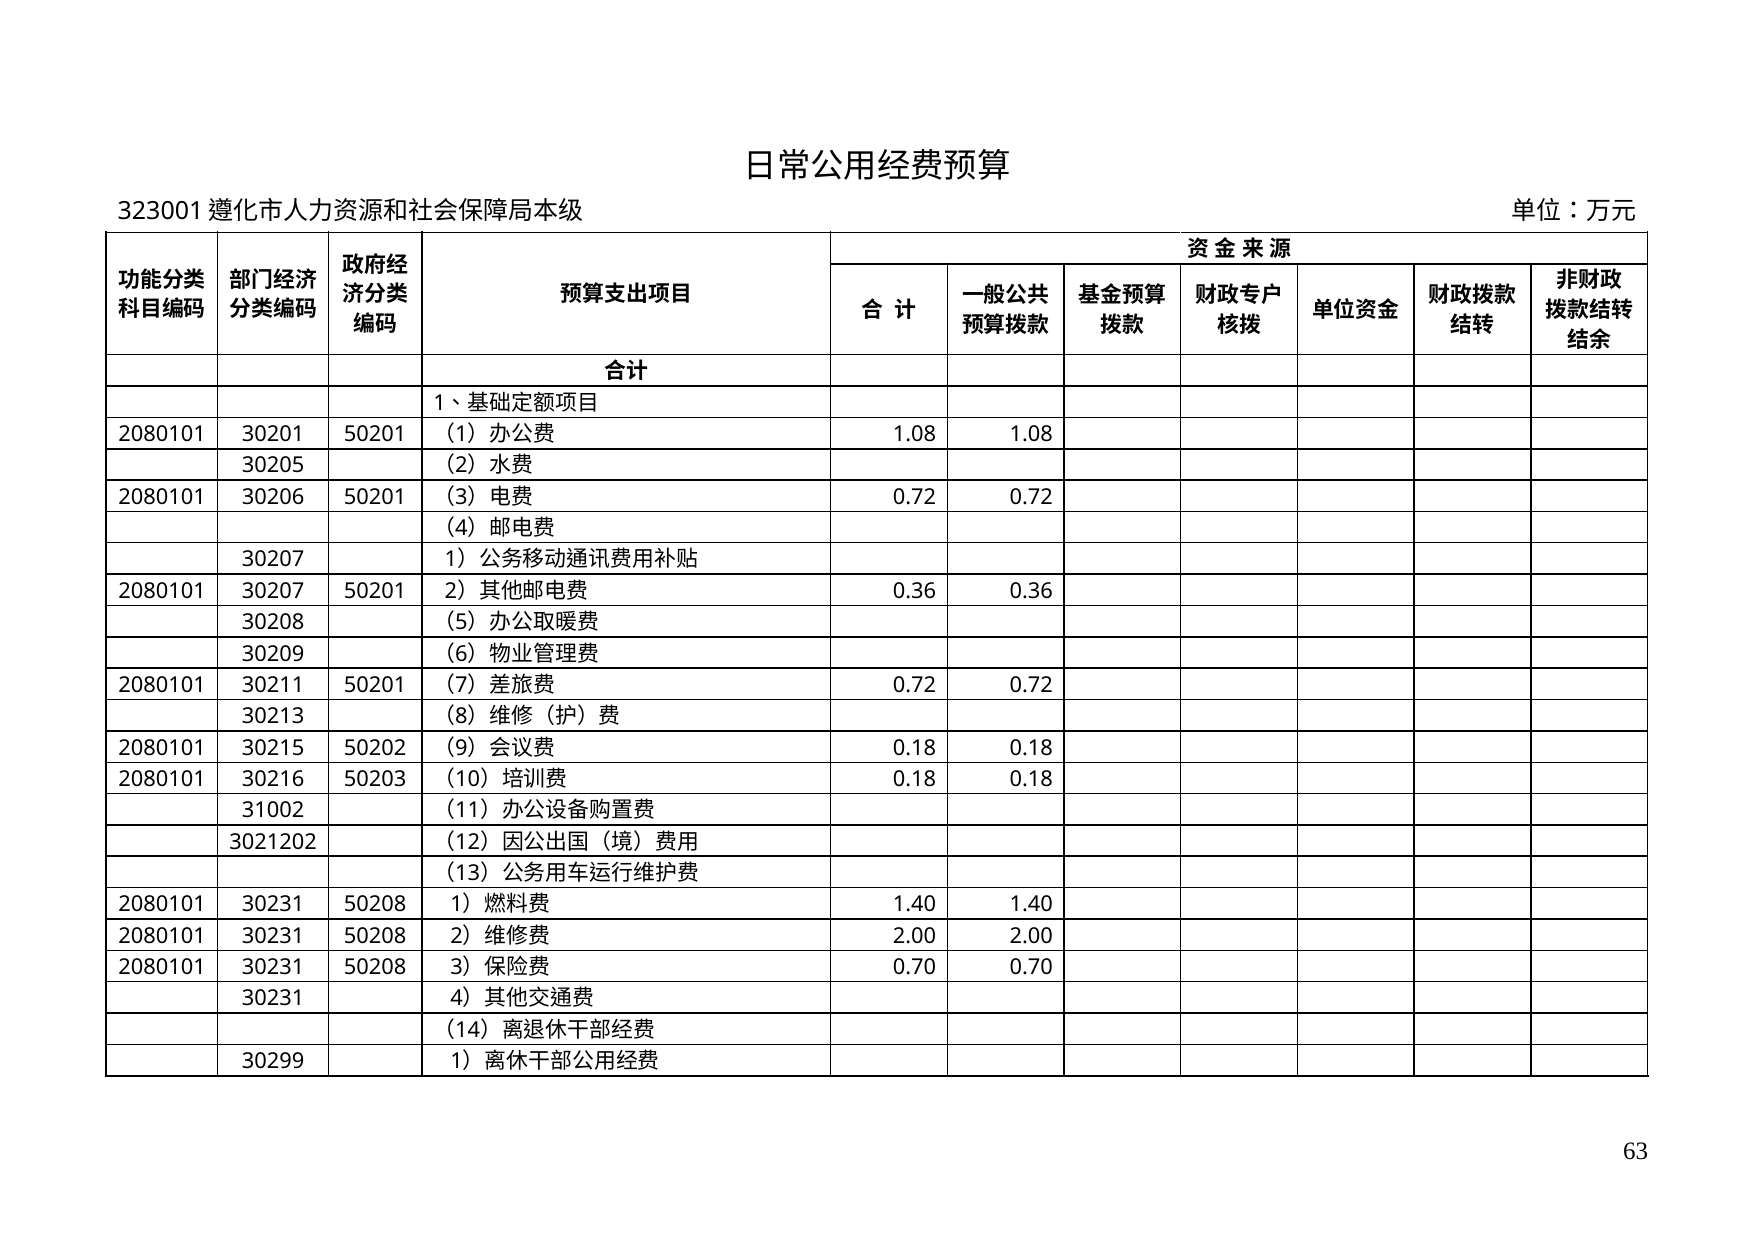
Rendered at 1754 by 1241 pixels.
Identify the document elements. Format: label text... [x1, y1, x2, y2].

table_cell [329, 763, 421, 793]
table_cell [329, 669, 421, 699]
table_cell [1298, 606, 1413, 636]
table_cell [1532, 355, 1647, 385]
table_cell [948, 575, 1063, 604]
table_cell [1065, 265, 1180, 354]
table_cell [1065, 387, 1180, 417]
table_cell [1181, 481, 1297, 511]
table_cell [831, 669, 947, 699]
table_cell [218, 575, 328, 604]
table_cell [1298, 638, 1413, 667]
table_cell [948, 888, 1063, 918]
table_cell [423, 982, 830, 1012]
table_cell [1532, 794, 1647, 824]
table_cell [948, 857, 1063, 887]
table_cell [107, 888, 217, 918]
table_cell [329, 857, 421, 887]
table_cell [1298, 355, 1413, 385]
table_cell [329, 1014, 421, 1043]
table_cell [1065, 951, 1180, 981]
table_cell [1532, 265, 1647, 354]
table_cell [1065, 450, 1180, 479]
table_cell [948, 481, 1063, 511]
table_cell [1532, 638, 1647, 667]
text 日常公用经费预算 [106, 142, 1648, 187]
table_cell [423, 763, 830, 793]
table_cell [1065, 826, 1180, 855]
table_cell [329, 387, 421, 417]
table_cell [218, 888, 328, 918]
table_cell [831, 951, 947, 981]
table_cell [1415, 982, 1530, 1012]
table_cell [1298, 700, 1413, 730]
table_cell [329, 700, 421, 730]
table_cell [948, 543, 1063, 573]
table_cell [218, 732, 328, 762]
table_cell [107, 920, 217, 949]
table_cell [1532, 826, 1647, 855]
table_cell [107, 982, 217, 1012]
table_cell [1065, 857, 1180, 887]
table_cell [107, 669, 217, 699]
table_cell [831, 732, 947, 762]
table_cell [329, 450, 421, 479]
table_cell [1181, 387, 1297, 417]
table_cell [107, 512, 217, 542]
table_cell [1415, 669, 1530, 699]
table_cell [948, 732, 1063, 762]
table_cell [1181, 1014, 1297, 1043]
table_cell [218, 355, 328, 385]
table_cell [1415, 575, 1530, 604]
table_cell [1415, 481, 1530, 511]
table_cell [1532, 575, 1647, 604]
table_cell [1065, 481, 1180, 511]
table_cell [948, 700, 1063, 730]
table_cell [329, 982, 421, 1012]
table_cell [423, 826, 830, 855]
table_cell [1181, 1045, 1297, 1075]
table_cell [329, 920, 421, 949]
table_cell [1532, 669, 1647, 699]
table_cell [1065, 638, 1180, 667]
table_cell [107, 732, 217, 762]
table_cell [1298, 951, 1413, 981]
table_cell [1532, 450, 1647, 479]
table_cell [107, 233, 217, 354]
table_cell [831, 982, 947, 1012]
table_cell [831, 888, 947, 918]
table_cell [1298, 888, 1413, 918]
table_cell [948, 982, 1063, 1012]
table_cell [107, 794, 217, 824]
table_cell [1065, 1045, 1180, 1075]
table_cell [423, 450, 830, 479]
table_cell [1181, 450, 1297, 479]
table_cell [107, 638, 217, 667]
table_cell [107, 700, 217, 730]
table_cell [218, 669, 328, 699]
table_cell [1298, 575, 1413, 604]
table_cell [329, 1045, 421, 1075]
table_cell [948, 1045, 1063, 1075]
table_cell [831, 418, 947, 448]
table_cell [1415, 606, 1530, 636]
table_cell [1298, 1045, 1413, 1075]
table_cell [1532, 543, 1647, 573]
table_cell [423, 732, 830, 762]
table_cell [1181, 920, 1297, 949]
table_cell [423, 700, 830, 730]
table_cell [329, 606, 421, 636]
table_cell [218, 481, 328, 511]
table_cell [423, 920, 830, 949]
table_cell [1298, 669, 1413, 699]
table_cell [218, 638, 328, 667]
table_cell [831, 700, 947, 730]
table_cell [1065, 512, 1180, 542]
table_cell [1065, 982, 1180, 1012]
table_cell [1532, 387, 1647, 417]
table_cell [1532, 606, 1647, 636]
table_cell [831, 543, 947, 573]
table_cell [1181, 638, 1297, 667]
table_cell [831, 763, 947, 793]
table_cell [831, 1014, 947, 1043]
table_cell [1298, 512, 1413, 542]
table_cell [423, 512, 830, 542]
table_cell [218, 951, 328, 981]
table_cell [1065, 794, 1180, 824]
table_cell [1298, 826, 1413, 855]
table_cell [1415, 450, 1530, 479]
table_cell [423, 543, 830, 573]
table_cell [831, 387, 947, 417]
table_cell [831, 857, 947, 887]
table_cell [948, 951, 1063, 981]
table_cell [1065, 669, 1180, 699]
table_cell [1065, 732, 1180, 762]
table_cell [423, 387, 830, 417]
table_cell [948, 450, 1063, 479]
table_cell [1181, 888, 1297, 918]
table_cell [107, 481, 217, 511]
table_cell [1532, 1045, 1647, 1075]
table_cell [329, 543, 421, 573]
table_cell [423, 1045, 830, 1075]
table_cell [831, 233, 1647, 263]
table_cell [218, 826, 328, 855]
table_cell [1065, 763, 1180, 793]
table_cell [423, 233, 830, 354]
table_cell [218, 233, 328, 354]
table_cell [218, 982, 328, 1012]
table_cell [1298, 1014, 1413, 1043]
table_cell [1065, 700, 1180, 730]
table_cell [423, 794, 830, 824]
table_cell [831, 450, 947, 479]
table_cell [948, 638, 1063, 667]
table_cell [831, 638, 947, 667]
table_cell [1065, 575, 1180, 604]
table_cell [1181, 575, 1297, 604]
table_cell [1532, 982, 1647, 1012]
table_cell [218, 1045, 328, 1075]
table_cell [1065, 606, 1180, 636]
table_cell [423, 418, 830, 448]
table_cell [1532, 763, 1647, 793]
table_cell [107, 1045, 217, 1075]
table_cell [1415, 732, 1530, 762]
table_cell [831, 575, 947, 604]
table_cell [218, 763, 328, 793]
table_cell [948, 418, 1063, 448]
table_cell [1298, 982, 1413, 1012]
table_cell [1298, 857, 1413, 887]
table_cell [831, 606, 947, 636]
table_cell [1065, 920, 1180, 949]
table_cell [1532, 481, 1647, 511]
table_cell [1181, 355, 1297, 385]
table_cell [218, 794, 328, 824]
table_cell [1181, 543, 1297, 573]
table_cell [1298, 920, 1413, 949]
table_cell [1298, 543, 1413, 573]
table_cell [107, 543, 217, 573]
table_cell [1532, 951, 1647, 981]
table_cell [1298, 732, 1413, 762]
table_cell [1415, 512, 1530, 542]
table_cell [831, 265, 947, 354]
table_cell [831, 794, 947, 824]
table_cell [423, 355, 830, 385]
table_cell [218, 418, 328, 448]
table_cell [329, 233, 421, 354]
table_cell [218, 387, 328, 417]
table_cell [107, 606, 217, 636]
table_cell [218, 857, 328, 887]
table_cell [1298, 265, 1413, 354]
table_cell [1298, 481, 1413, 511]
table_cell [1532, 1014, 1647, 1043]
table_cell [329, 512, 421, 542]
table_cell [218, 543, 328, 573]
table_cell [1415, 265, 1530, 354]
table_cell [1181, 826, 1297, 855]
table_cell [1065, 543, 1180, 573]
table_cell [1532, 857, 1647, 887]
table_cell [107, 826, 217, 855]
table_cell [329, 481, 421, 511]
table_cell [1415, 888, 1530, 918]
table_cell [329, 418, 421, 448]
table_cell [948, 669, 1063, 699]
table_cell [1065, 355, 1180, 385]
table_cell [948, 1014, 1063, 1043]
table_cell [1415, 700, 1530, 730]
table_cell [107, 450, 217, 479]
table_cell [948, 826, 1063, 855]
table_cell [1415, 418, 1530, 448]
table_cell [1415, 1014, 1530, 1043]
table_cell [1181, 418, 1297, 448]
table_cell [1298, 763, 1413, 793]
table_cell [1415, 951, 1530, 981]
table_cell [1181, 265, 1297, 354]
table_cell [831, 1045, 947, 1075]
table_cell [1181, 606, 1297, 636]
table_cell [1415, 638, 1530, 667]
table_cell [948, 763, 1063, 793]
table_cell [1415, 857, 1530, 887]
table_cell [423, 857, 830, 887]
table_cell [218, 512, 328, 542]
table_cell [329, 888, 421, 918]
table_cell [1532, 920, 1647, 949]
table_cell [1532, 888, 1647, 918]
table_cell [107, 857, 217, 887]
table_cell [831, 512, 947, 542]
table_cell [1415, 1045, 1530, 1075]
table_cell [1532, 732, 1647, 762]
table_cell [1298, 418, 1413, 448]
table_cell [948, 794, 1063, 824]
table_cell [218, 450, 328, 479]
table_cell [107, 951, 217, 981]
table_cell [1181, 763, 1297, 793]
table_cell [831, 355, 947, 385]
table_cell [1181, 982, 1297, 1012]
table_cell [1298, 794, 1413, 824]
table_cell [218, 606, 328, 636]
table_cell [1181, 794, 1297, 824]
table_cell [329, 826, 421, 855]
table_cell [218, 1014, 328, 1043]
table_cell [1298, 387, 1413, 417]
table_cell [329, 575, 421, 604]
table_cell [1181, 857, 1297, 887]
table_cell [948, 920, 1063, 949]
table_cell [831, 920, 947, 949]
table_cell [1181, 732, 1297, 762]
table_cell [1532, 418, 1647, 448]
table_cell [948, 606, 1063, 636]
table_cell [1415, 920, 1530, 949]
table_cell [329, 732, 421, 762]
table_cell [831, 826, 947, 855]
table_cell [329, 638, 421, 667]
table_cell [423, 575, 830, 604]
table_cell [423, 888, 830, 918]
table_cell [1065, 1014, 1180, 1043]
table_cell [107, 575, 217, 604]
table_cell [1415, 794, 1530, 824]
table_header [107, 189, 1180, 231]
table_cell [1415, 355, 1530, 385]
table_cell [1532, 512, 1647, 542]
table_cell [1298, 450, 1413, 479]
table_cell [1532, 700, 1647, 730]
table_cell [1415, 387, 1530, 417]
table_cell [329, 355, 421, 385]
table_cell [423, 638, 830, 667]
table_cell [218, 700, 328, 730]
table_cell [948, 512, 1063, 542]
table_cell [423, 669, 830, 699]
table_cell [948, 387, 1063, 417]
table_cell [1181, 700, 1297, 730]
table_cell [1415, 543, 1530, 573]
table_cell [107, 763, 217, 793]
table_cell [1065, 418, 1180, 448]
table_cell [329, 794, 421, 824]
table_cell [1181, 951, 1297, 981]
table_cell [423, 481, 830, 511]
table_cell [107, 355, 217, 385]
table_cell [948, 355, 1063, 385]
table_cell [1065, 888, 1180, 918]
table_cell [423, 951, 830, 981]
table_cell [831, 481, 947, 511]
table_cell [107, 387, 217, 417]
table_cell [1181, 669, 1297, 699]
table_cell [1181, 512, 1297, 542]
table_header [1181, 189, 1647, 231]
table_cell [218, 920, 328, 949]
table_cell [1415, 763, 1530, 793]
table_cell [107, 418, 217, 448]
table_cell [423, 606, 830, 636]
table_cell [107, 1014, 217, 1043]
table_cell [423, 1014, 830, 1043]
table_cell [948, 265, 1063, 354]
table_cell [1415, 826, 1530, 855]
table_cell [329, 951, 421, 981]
